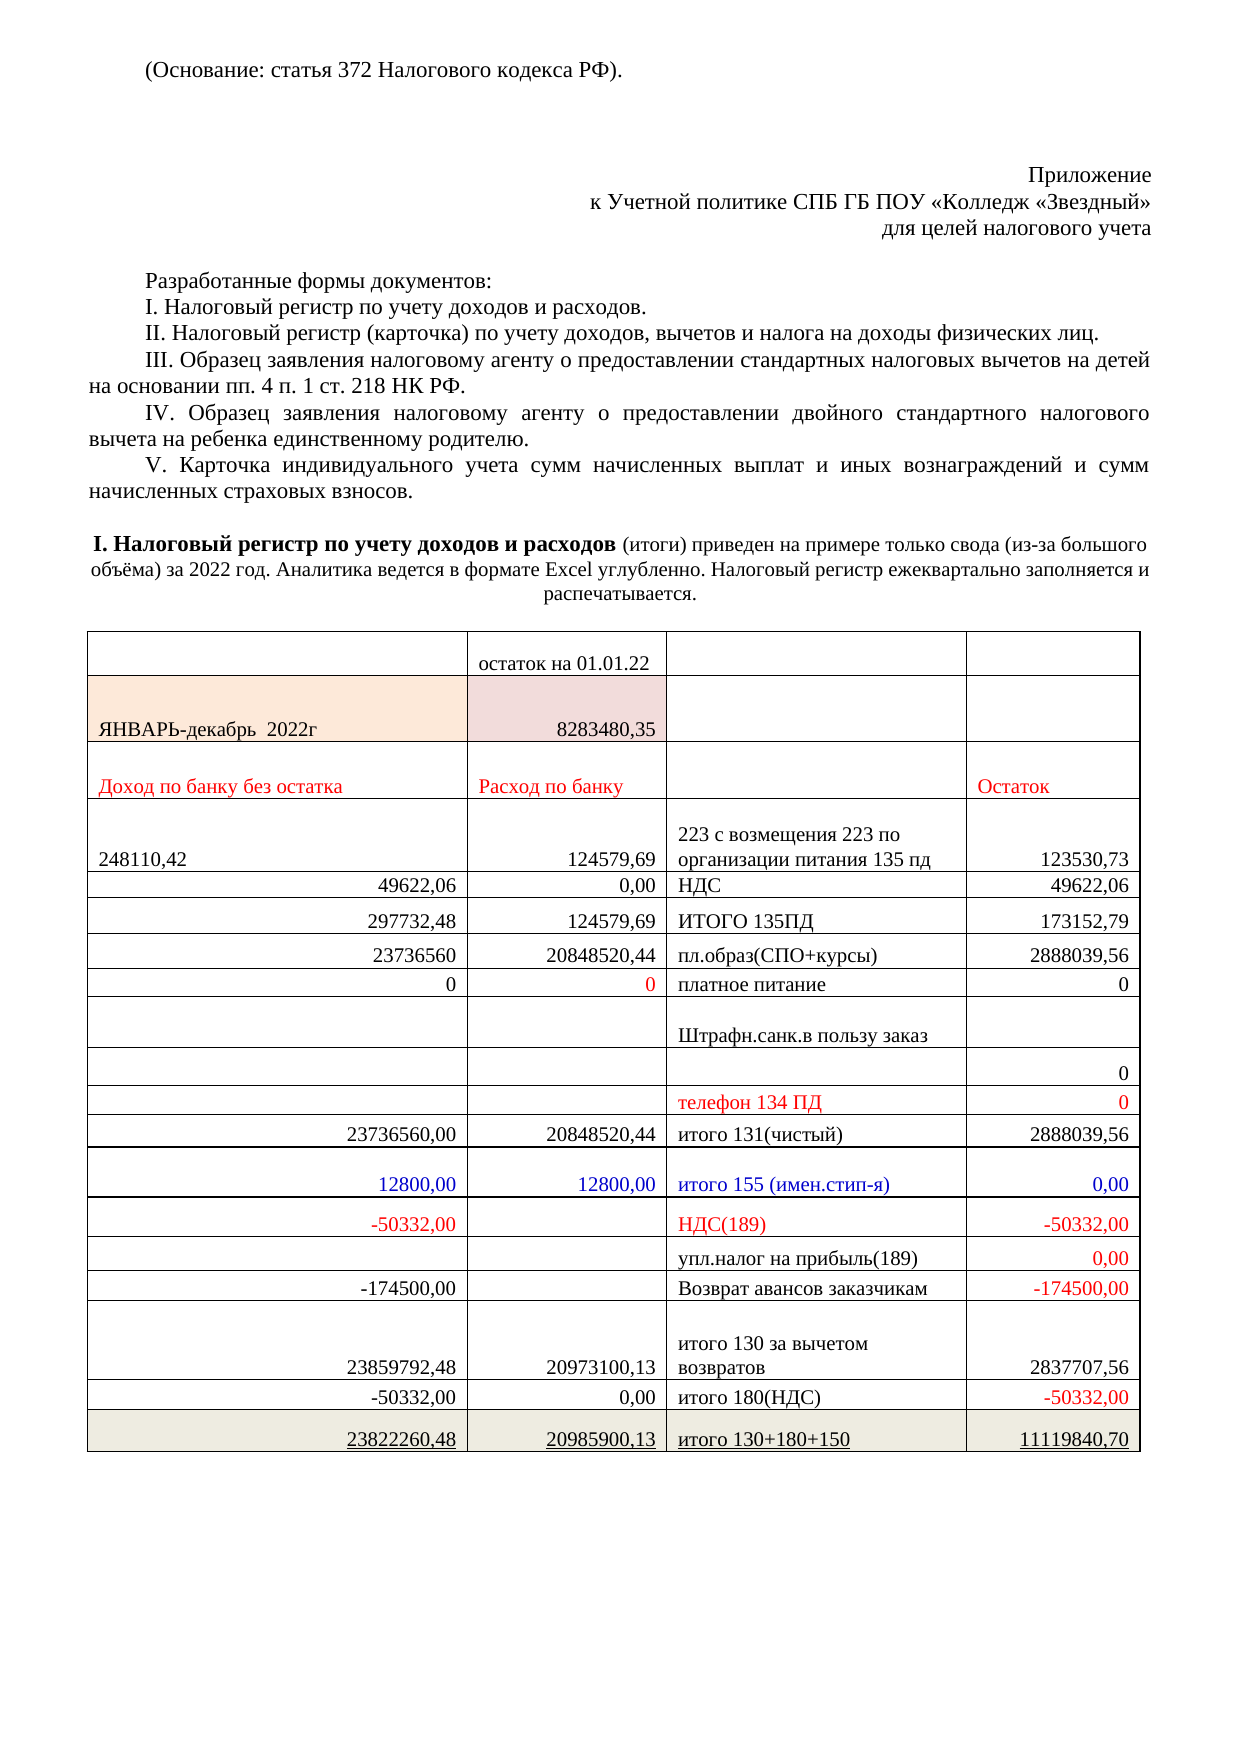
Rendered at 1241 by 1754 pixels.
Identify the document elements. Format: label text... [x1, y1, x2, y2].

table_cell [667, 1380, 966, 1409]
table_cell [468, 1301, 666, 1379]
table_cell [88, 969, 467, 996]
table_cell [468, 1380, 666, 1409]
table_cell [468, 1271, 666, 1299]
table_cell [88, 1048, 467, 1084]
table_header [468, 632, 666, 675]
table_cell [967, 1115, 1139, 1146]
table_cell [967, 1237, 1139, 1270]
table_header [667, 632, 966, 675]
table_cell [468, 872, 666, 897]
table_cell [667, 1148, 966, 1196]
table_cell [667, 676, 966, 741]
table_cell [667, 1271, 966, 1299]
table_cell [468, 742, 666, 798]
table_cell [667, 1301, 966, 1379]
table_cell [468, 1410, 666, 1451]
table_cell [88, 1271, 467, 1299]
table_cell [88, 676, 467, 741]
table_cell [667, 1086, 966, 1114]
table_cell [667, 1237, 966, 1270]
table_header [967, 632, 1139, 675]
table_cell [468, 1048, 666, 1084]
text I. Налоговый регистр по учету доходов и расходов. [89, 293, 1152, 319]
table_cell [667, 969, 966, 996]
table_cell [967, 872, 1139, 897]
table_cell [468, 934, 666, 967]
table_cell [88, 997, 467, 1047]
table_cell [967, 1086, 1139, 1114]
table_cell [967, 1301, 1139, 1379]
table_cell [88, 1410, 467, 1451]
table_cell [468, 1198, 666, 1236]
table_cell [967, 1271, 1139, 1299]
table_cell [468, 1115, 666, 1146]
text (Основание: статья 372 Налогового кодекса РФ). [89, 56, 1152, 82]
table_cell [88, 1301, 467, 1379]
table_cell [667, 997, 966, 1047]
text V. Карточка индивидуального учета сумм начисленных выплат и иных вознаграждений и сумм начисленных страховых взносов. [89, 451, 1152, 504]
text IV. Образец заявления налоговому агенту о предоставлении двойного стандартного налогового вычета на ребенка единственному родителю. [89, 398, 1152, 451]
text III. Образец заявления налоговому агенту о предоставлении стандартных налоговых вычетов на детей на основании пп. 4 п. 1 ст. 218 НК РФ. [89, 346, 1152, 398]
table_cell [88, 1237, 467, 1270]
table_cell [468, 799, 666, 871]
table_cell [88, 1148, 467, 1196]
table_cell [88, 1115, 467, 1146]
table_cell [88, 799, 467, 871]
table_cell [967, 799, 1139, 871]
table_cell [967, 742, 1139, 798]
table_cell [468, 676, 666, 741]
text к Учетной политике СПБ ГБ ПОУ «Колледж «Звездный» [89, 188, 1152, 214]
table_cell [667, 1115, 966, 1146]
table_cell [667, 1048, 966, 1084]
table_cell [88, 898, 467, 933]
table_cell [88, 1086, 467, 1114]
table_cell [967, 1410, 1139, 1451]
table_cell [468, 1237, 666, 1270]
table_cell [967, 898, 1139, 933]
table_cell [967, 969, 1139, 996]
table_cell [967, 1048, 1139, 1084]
text Разработанные формы документов: [89, 267, 1152, 293]
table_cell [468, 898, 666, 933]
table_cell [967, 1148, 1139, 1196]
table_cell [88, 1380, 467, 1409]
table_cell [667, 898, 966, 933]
text I. Налоговый регистр по учету доходов и расходов (итоги) приведен на примере только свода (из-за большого объёма) за 2022 год. Аналитика ведется в формате Excel углубленно. Налоговый регистр ежеквартально заполняется и распечатывается. [89, 530, 1152, 605]
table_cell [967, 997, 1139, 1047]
text Приложение [89, 161, 1152, 188]
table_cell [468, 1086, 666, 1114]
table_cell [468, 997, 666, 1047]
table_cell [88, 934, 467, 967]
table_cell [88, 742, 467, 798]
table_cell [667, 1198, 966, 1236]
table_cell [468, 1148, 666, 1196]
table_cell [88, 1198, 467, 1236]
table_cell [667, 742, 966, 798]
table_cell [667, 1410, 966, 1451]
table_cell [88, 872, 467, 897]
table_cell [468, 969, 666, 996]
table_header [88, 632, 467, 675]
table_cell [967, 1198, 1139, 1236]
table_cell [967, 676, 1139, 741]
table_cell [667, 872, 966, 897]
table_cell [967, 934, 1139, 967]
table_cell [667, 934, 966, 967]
text для целей налогового учета [89, 214, 1152, 240]
text II. Налоговый регистр (карточка) по учету доходов, вычетов и налога на доходы физических лиц. [89, 319, 1152, 346]
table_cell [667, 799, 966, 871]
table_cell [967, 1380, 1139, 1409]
